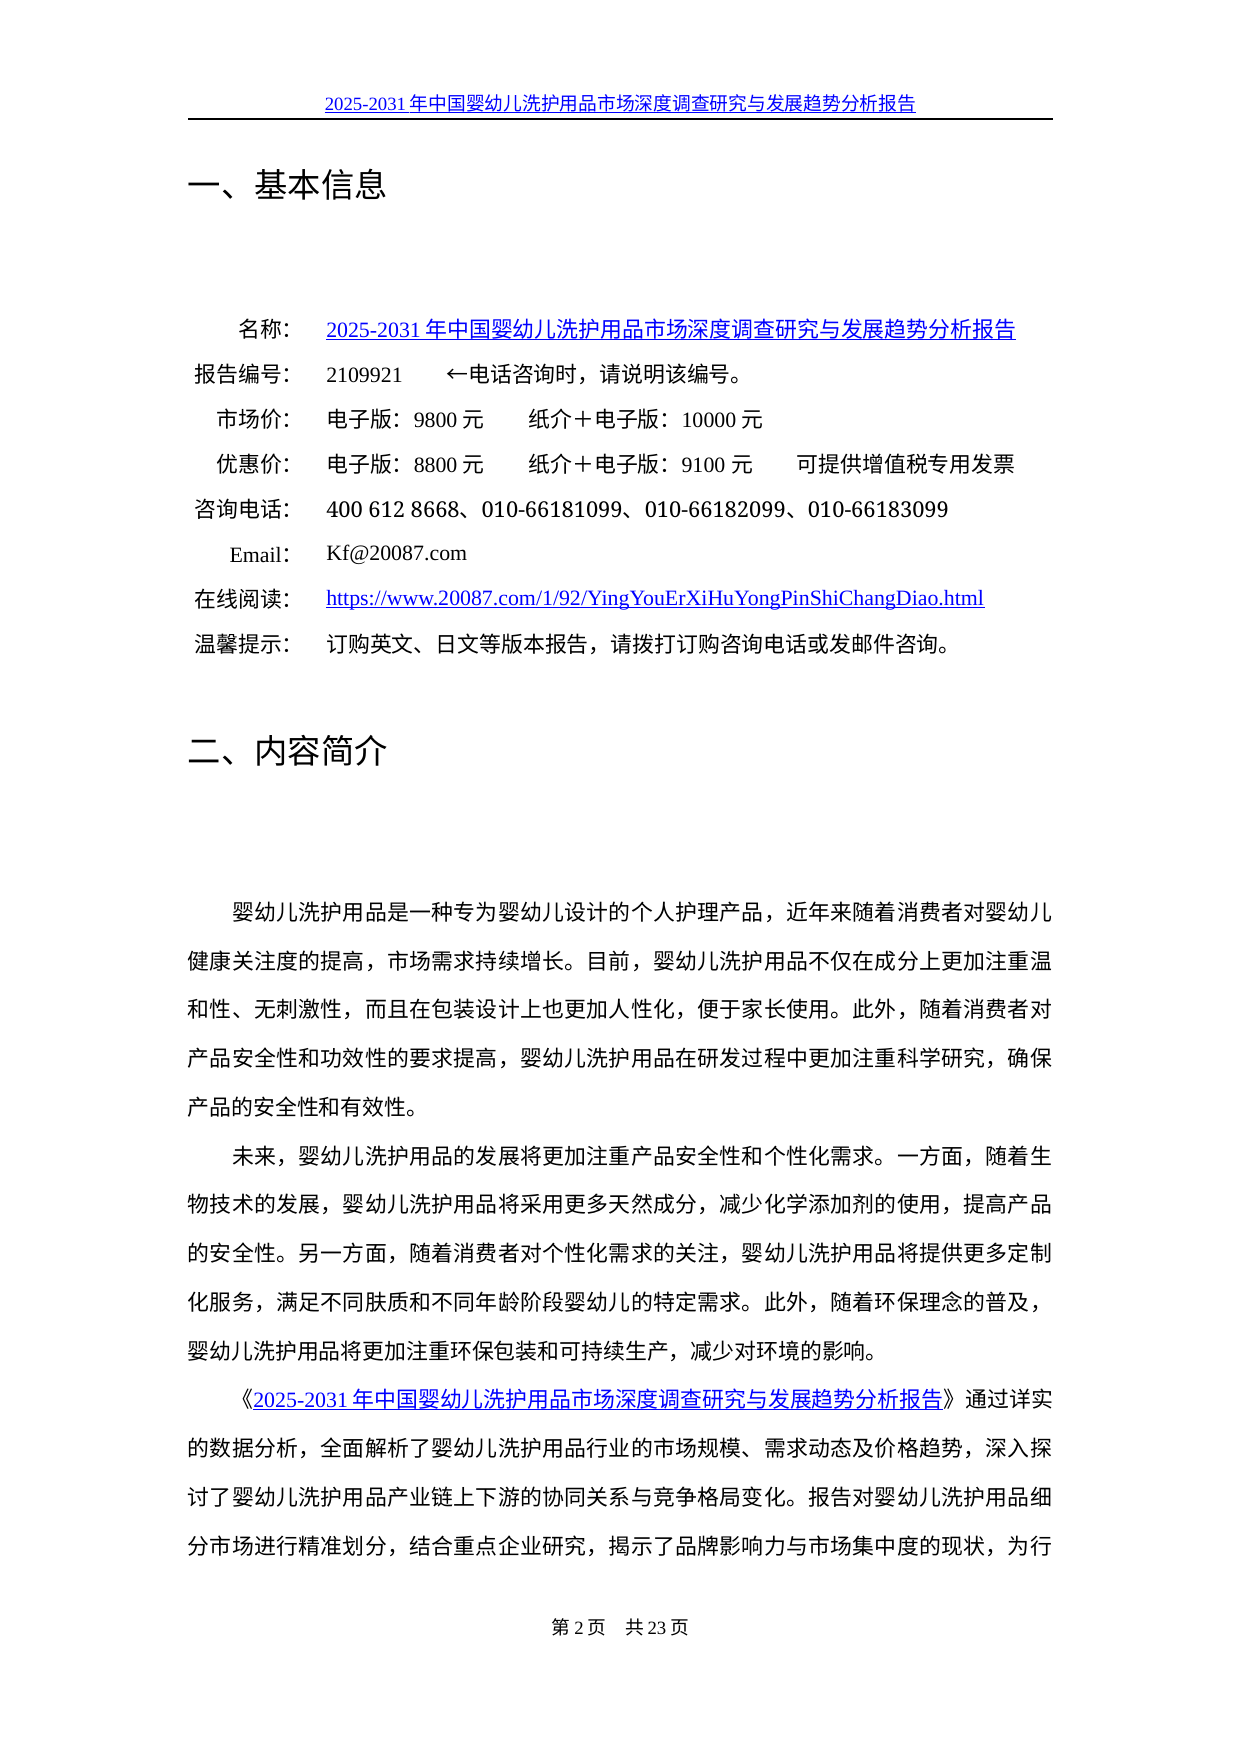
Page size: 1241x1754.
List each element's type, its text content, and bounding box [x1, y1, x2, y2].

table_cell 电子版：9800 元 纸介＋电子版：10000 元 [315, 402, 1073, 447]
table_cell Email： [167, 537, 315, 582]
table_cell 订购英文、日文等版本报告，请拨打订购咨询电话或发邮件咨询。 [315, 627, 1073, 672]
table_cell 在线阅读： [167, 582, 315, 627]
title 二、内容简介 [187, 717, 1053, 782]
table_cell 2109921 ←电话咨询时，请说明该编号。 [315, 357, 1073, 402]
table_cell 优惠价： [167, 447, 315, 492]
table_cell 电子版：8800 元 纸介＋电子版：9100 元 可提供增值税专用发票 [315, 447, 1073, 492]
table_cell 报告编号： [167, 357, 315, 402]
table_cell 400 612 8668、010-66181099、010-66182099、010-66183099 [315, 492, 1073, 537]
table_cell 咨询电话： [167, 492, 315, 537]
table_header 名称： [167, 312, 315, 357]
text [187, 894, 1053, 1561]
table_cell 市场价： [167, 402, 315, 447]
table_cell [315, 582, 1073, 627]
table_cell 温馨提示： [167, 627, 315, 672]
table_header 2025-2031年中国婴幼儿洗护用品市场深度调查研究与发展趋势分析报告 [315, 312, 1073, 357]
title 一、基本信息 [187, 150, 1053, 215]
table_cell Kf@20087.com [315, 537, 1073, 582]
